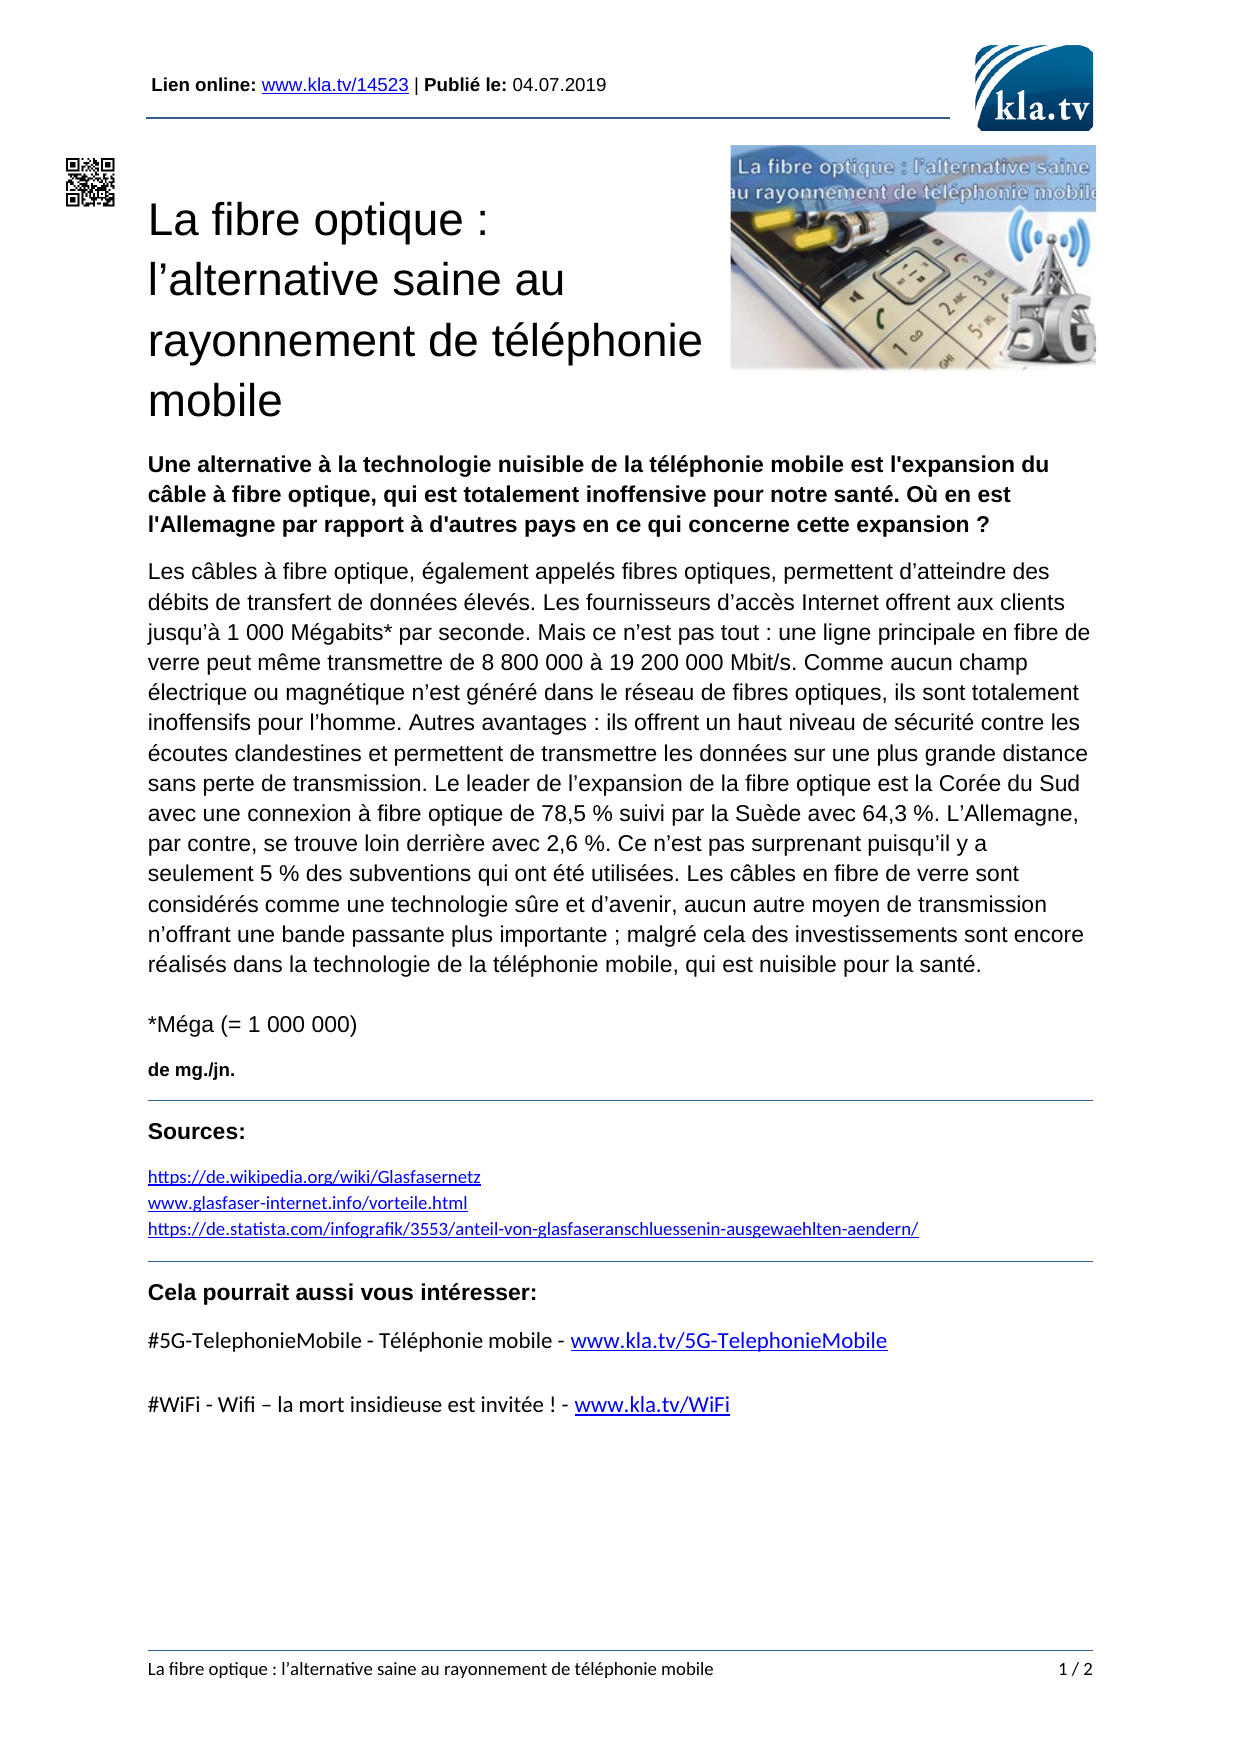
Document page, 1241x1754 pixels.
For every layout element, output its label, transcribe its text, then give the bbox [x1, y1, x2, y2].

text https://de.wikipedia.org/wiki/Glasfasernetz www.glasfaser-internet.info/vorteile.html https://de.statista.com/infografik/3553/anteil-von-glasfaseranschluessenin-ausgewaehlten-aendern/ [148, 1165, 1093, 1241]
text La fibre optique : l’alternative saine au rayonnement de téléphonie mobile [148, 192, 1093, 427]
text Les câbles à fibre optique, également appelés fibres optiques, permettent d’atteindre des débits de transfert de données élevés. Les fournisseurs d’accès Internet offrent aux clients jusqu’à 1 000 Mégabits* par seconde. Mais ce n’est pas tout : une ligne principale en fibre de verre peut même transmettre de 8 800 000 à 19 200 000 Mbit/s. Comme aucun champ électrique ou magnétique n’est généré dans le réseau de fibres optiques, ils sont totalement inoffensifs pour l’homme. Autres avantages : ils offrent un haut niveau de sécurité contre les écoutes clandestines et permettent de transmettre les données sur une plus grande distance sans perte de transmission. Le leader de l’expansion de la fibre optique est la Corée du Sud avec une connexion à fibre optique de 78,5 % suivi par la Suède avec 64,3 %. L’Allemagne, par contre, se trouve loin derrière avec 2,6 %. Ce n’est pas surprenant puisqu’il y a seulement 5 % des subventions qui ont été utilisées. Les câbles en fibre de verre sont considérés comme une technologie sûre et d’avenir, aucun autre moyen de transmission n’offrant une bande passante plus importante ; malgré cela des investissements sont encore réalisés dans la technologie de la téléphonie mobile, qui est nuisible pour la santé. *Méga (= 1 000 000) [148, 558, 1093, 1038]
text #5G-TelephonieMobile - Téléphonie mobile - www.kla.tv/5G-TelephonieMobile #WiFi - Wifi – la mort insidieuse est invitée ! - www.kla.tv/WiFi [148, 1326, 1093, 1418]
text de mg./jn. [148, 1058, 1093, 1080]
text Cela pourrait aussi vous intéresser: [148, 1262, 1093, 1305]
text Une alternative à la technologie nuisible de la téléphonie mobile est l'expansion du câble à fibre optique, qui est totalement inoffensive pour notre santé. Où en est l'Allemagne par rapport à d'autres pays en ce qui concerne cette expansion ? [148, 451, 1093, 538]
text Sources: [148, 1101, 1093, 1144]
